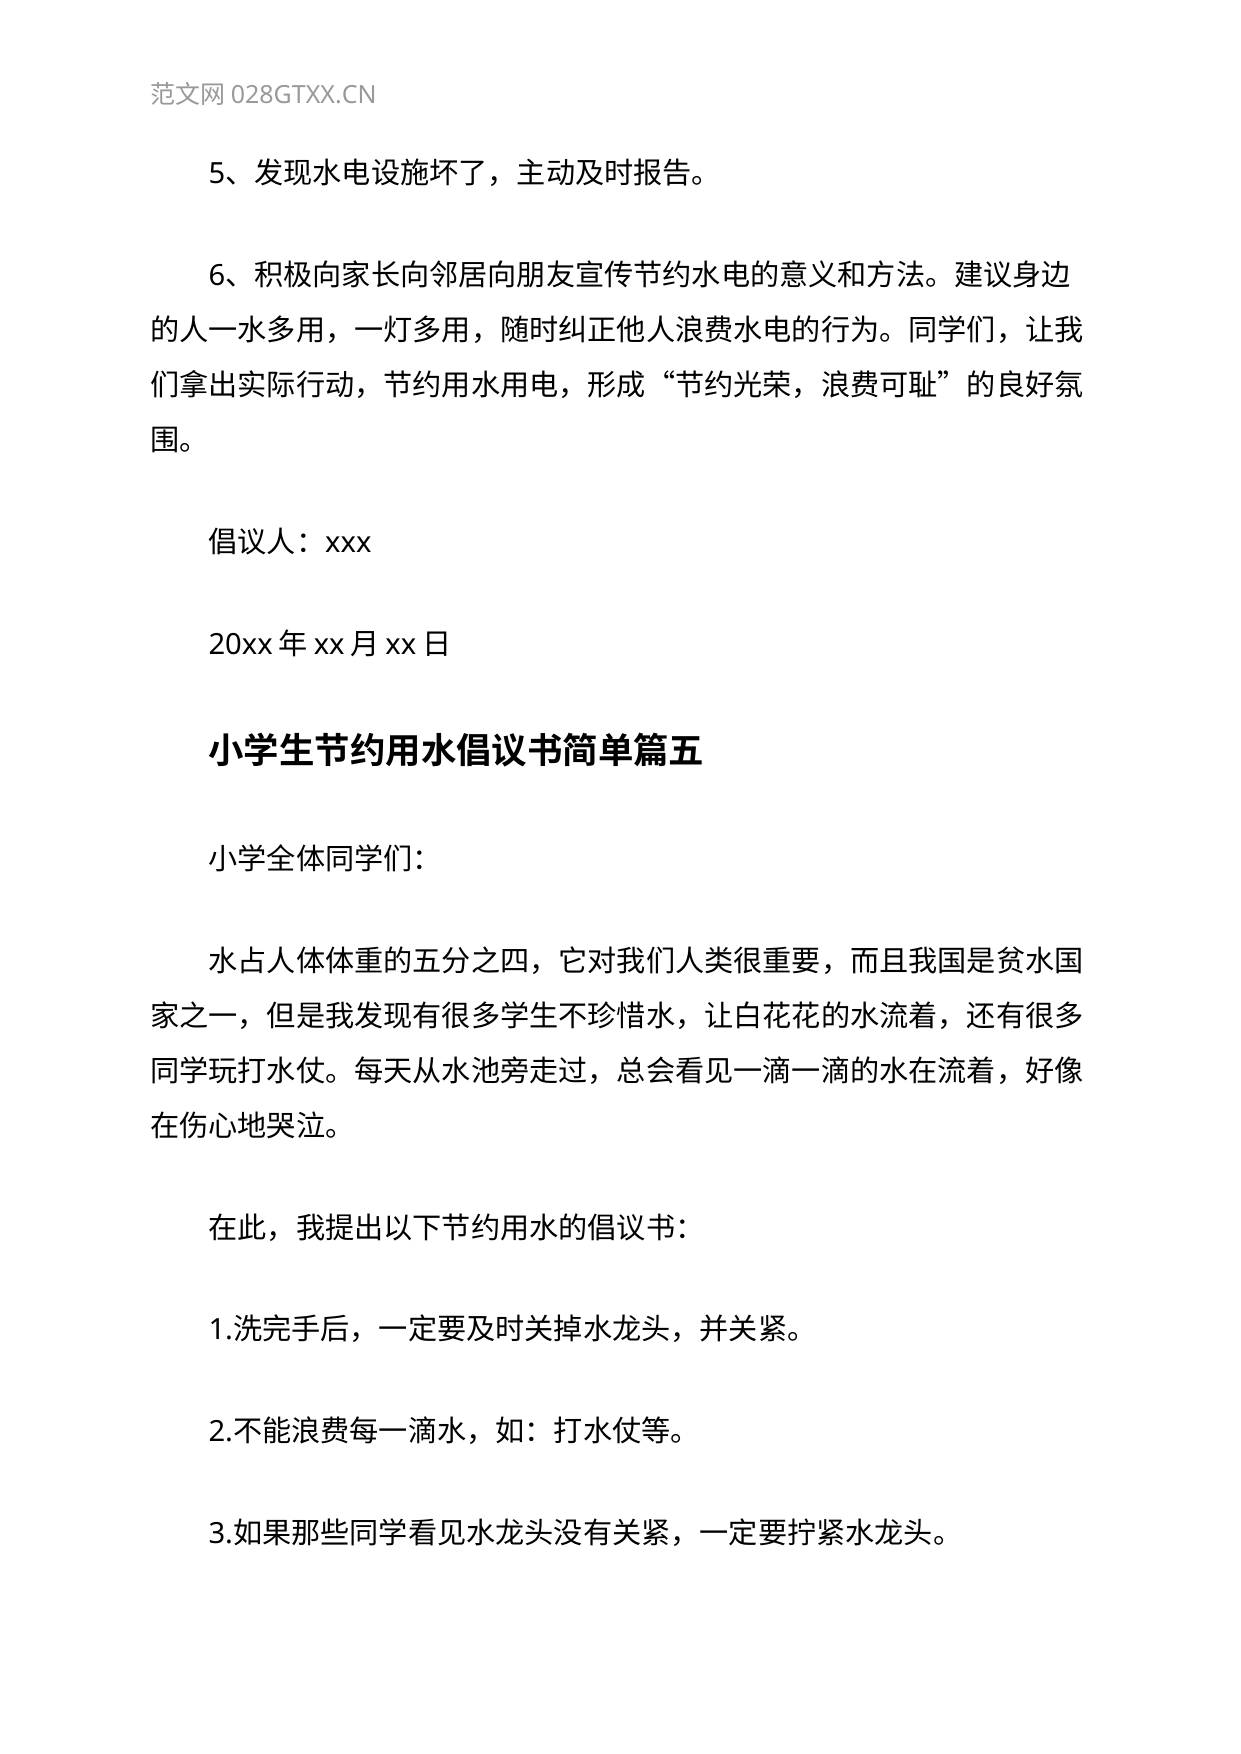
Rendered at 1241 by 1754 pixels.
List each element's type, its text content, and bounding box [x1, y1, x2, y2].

text 水占人体体重的五分之四，它对我们人类很重要，而且我国是贫水国家之一，但是我发现有很多学生不珍惜水，让白花花的水流着，还有很多同学玩打水仗。每天从水池旁走过，总会看见一滴一滴的水在流着，好像在伤心地哭泣。 [150, 938, 1090, 1145]
text 倡议人：xxx [150, 518, 1090, 561]
text 6、积极向家长向邻居向朋友宣传节约水电的意义和方法。建议身边的人一水多用，一灯多用，随时纠正他人浪费水电的行为。同学们，让我们拿出实际行动，节约用水用电，形成“节约光荣，浪费可耻”的良好氛围。 [150, 252, 1090, 459]
text 2.不能浪费每一滴水，如：打水仗等。 [150, 1408, 1090, 1450]
text 5、发现水电设施坏了，主动及时报告。 [150, 150, 1090, 192]
text 小学生节约用水倡议书简单篇五 [150, 722, 1090, 774]
text 1.洗完手后，一定要及时关掉水龙头，并关紧。 [150, 1306, 1090, 1348]
text 在此，我提出以下节约用水的倡议书： [150, 1204, 1090, 1246]
text 3.如果那些同学看见水龙头没有关紧，一定要拧紧水龙头。 [150, 1510, 1090, 1552]
text 小学全体同学们： [150, 836, 1090, 878]
text 20xx年xx月xx日 [150, 621, 1090, 663]
